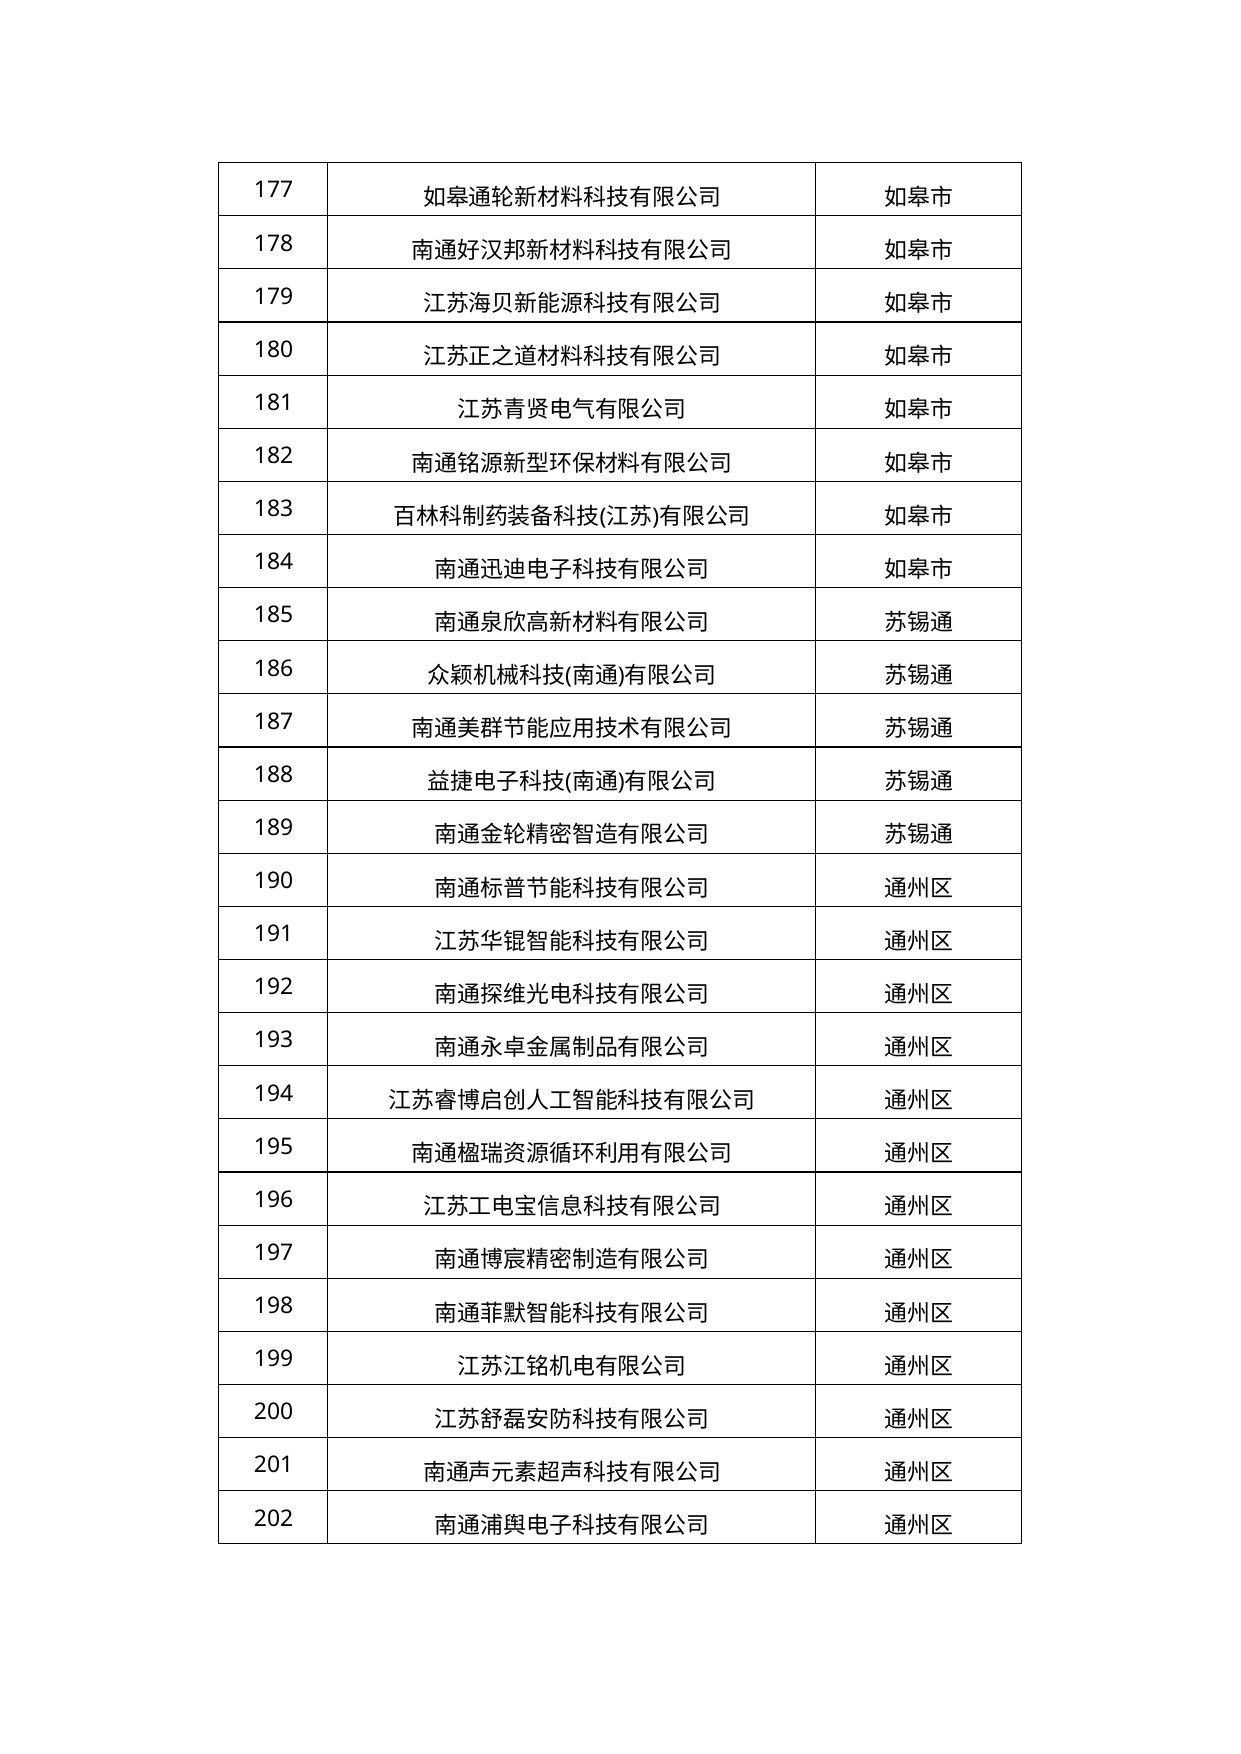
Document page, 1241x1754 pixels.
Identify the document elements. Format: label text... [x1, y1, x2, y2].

table_cell 196 [219, 1173, 327, 1224]
table_cell 江苏青贤电气有限公司 [328, 376, 815, 428]
table_cell 200 [219, 1385, 327, 1437]
table_cell 如皋市 [816, 535, 1021, 587]
table_cell 185 [219, 588, 327, 640]
table_cell 南通探维光电科技有限公司 [328, 960, 815, 1012]
table_cell 通州区 [816, 1438, 1021, 1490]
table_cell 198 [219, 1279, 327, 1331]
table_cell 通州区 [816, 960, 1021, 1012]
table_cell 江苏海贝新能源科技有限公司 [328, 269, 815, 321]
table_cell 江苏江铭机电有限公司 [328, 1332, 815, 1384]
table_cell 191 [219, 907, 327, 959]
table_cell 苏锡通 [816, 588, 1021, 640]
table_cell 通州区 [816, 854, 1021, 906]
table_cell 186 [219, 641, 327, 693]
table_cell 189 [219, 801, 327, 853]
table_cell 199 [219, 1332, 327, 1384]
table_cell 南通泉欣高新材料有限公司 [328, 588, 815, 640]
table_cell 通州区 [816, 1491, 1021, 1543]
table_cell 195 [219, 1119, 327, 1171]
table_cell 南通好汉邦新材料科技有限公司 [328, 216, 815, 268]
table_cell 180 [219, 323, 327, 374]
table_cell 197 [219, 1226, 327, 1278]
table_cell 通州区 [816, 1226, 1021, 1278]
table_cell 182 [219, 429, 327, 481]
table_cell 众颖机械科技(南通)有限公司 [328, 641, 815, 693]
table_cell 南通楹瑞资源循环利用有限公司 [328, 1119, 815, 1171]
table_cell 188 [219, 748, 327, 799]
table_cell 通州区 [816, 1279, 1021, 1331]
table_cell 通州区 [816, 907, 1021, 959]
table_cell 202 [219, 1491, 327, 1543]
table_cell 南通菲默智能科技有限公司 [328, 1279, 815, 1331]
table_cell 184 [219, 535, 327, 587]
table_cell 通州区 [816, 1385, 1021, 1437]
table_cell 南通金轮精密智造有限公司 [328, 801, 815, 853]
table_cell 181 [219, 376, 327, 428]
table_cell 南通铭源新型环保材料有限公司 [328, 429, 815, 481]
table_cell 苏锡通 [816, 641, 1021, 693]
table_cell 南通美群节能应用技术有限公司 [328, 694, 815, 746]
table_cell 南通声元素超声科技有限公司 [328, 1438, 815, 1490]
table_cell 如皋市 [816, 376, 1021, 428]
table_cell 179 [219, 269, 327, 321]
table_cell 177 [219, 163, 327, 215]
table_cell 通州区 [816, 1066, 1021, 1118]
table_cell 百林科制药装备科技(江苏)有限公司 [328, 482, 815, 534]
table_cell 通州区 [816, 1013, 1021, 1065]
table_cell 193 [219, 1013, 327, 1065]
table_cell 如皋通轮新材料科技有限公司 [328, 163, 815, 215]
table_cell 苏锡通 [816, 694, 1021, 746]
table_cell 187 [219, 694, 327, 746]
table_cell 如皋市 [816, 429, 1021, 481]
table_cell 南通浦舆电子科技有限公司 [328, 1491, 815, 1543]
table_cell 南通标普节能科技有限公司 [328, 854, 815, 906]
table_cell 苏锡通 [816, 748, 1021, 799]
table_cell 通州区 [816, 1332, 1021, 1384]
table_cell 南通迅迪电子科技有限公司 [328, 535, 815, 587]
table_cell 如皋市 [816, 163, 1021, 215]
table_cell 苏锡通 [816, 801, 1021, 853]
table_cell 如皋市 [816, 269, 1021, 321]
table_cell 通州区 [816, 1119, 1021, 1171]
table_cell 江苏工电宝信息科技有限公司 [328, 1173, 815, 1224]
table_cell 178 [219, 216, 327, 268]
table_cell 192 [219, 960, 327, 1012]
table_cell 南通永卓金属制品有限公司 [328, 1013, 815, 1065]
table_cell 190 [219, 854, 327, 906]
table_cell 201 [219, 1438, 327, 1490]
table_cell 江苏华锟智能科技有限公司 [328, 907, 815, 959]
table_cell 江苏正之道材料科技有限公司 [328, 323, 815, 374]
table_cell 南通博宸精密制造有限公司 [328, 1226, 815, 1278]
table_cell 江苏舒磊安防科技有限公司 [328, 1385, 815, 1437]
table_cell 如皋市 [816, 323, 1021, 374]
table_cell 江苏睿博启创人工智能科技有限公司 [328, 1066, 815, 1118]
table_cell 通州区 [816, 1173, 1021, 1224]
table_cell 183 [219, 482, 327, 534]
table_cell 如皋市 [816, 482, 1021, 534]
table_cell 194 [219, 1066, 327, 1118]
table_cell 如皋市 [816, 216, 1021, 268]
table_cell 益捷电子科技(南通)有限公司 [328, 748, 815, 799]
